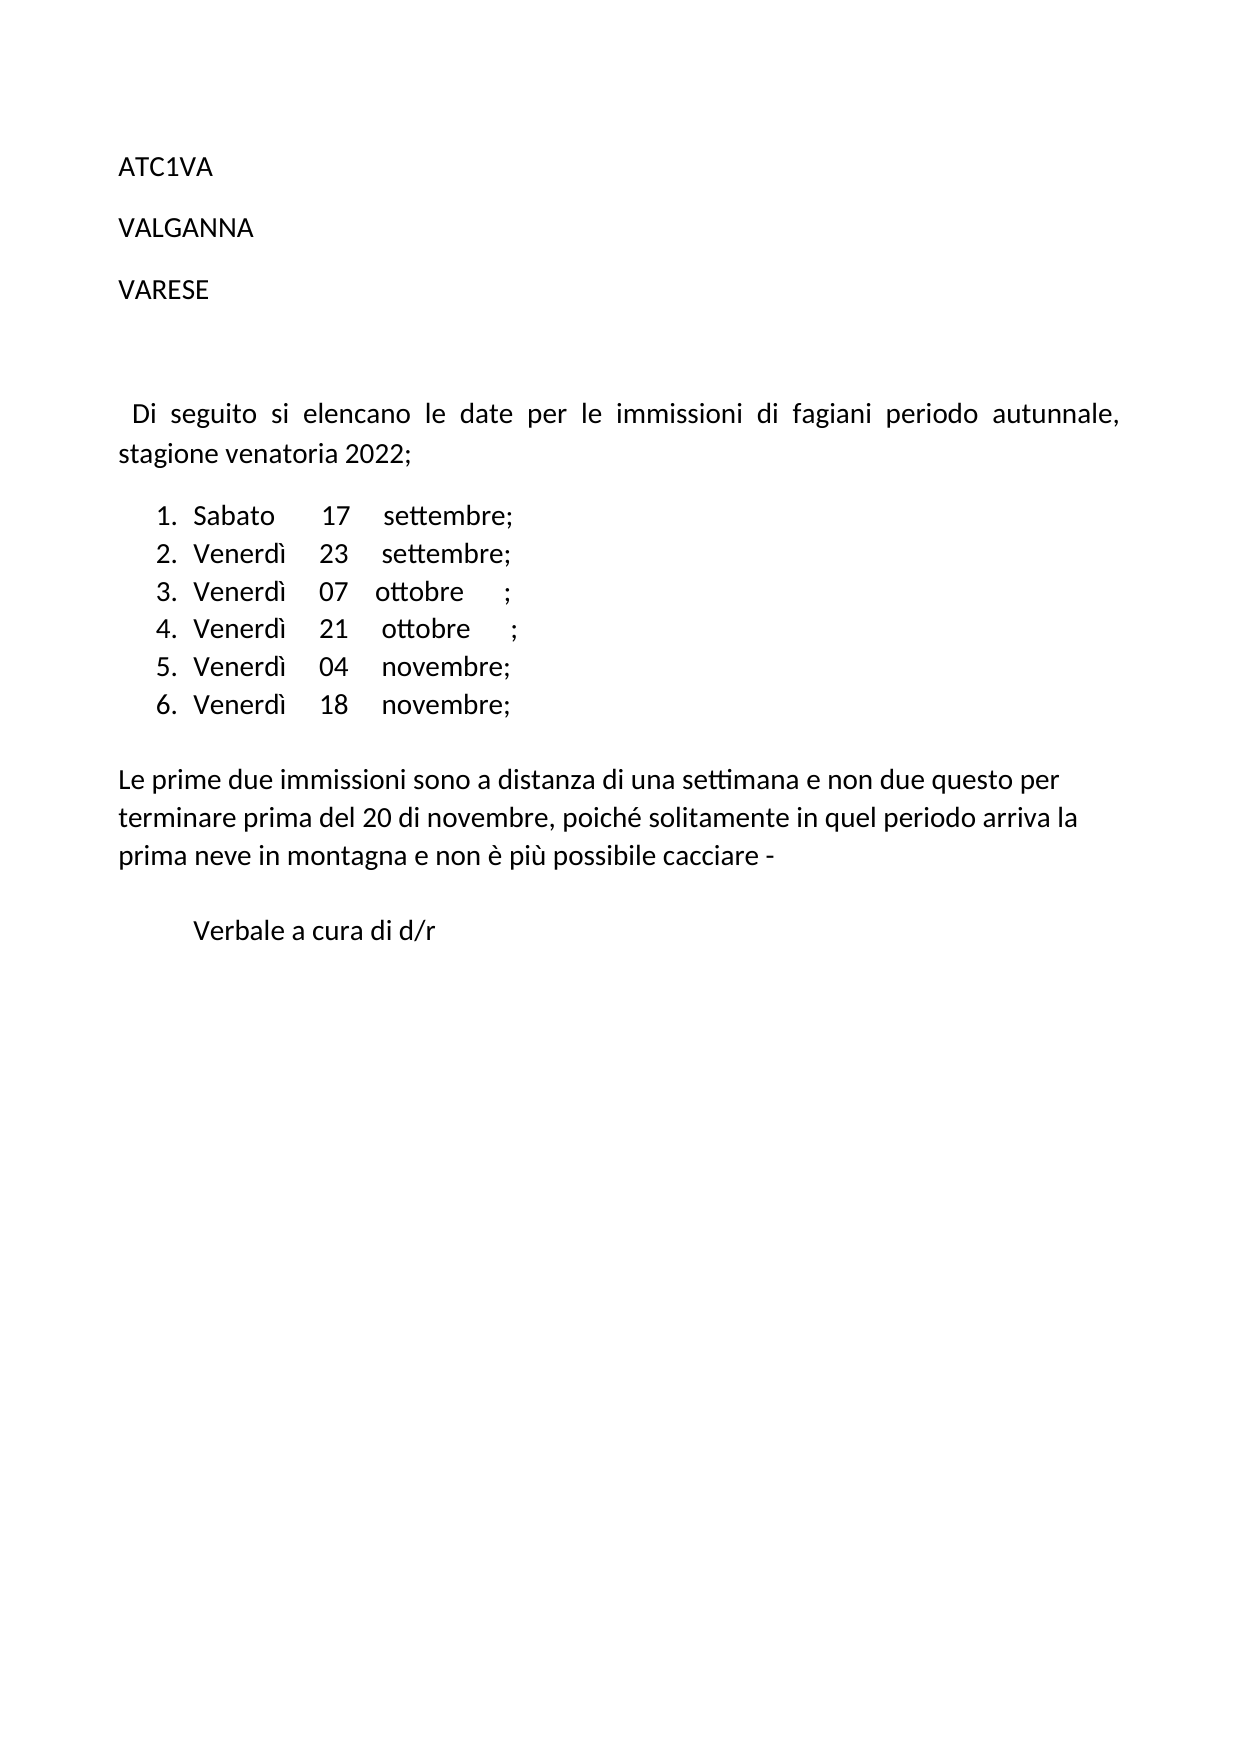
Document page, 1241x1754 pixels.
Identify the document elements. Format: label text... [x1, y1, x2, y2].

text VALGANNA [118, 209, 1122, 245]
text ATC1VA [118, 148, 1122, 183]
list Venerdì 04 novembre; [156, 648, 1122, 684]
text VARESE [118, 271, 1122, 307]
list Venerdì 23 settembre; [156, 535, 1122, 571]
list Sabato 17 settembre; [156, 497, 1122, 533]
list Verbale a cura di d/r [193, 912, 1122, 948]
list Le prime due immissioni sono a distanza di una settimana e non due questo per terminare prima del 20 di novembre, poiché solitamente in quel periodo arriva la prima neve in montagna e non è più possibile cacciare - [118, 761, 1122, 872]
list Venerdì 21 ottobre ; [156, 611, 1122, 646]
list Venerdì 18 novembre; [156, 686, 1122, 722]
list Venerdì 07 ottobre ; [156, 573, 1122, 608]
text Di seguito si elencano le date per le immissioni di fagiani periodo autunnale, stagione venatoria 2022; [118, 395, 1122, 471]
